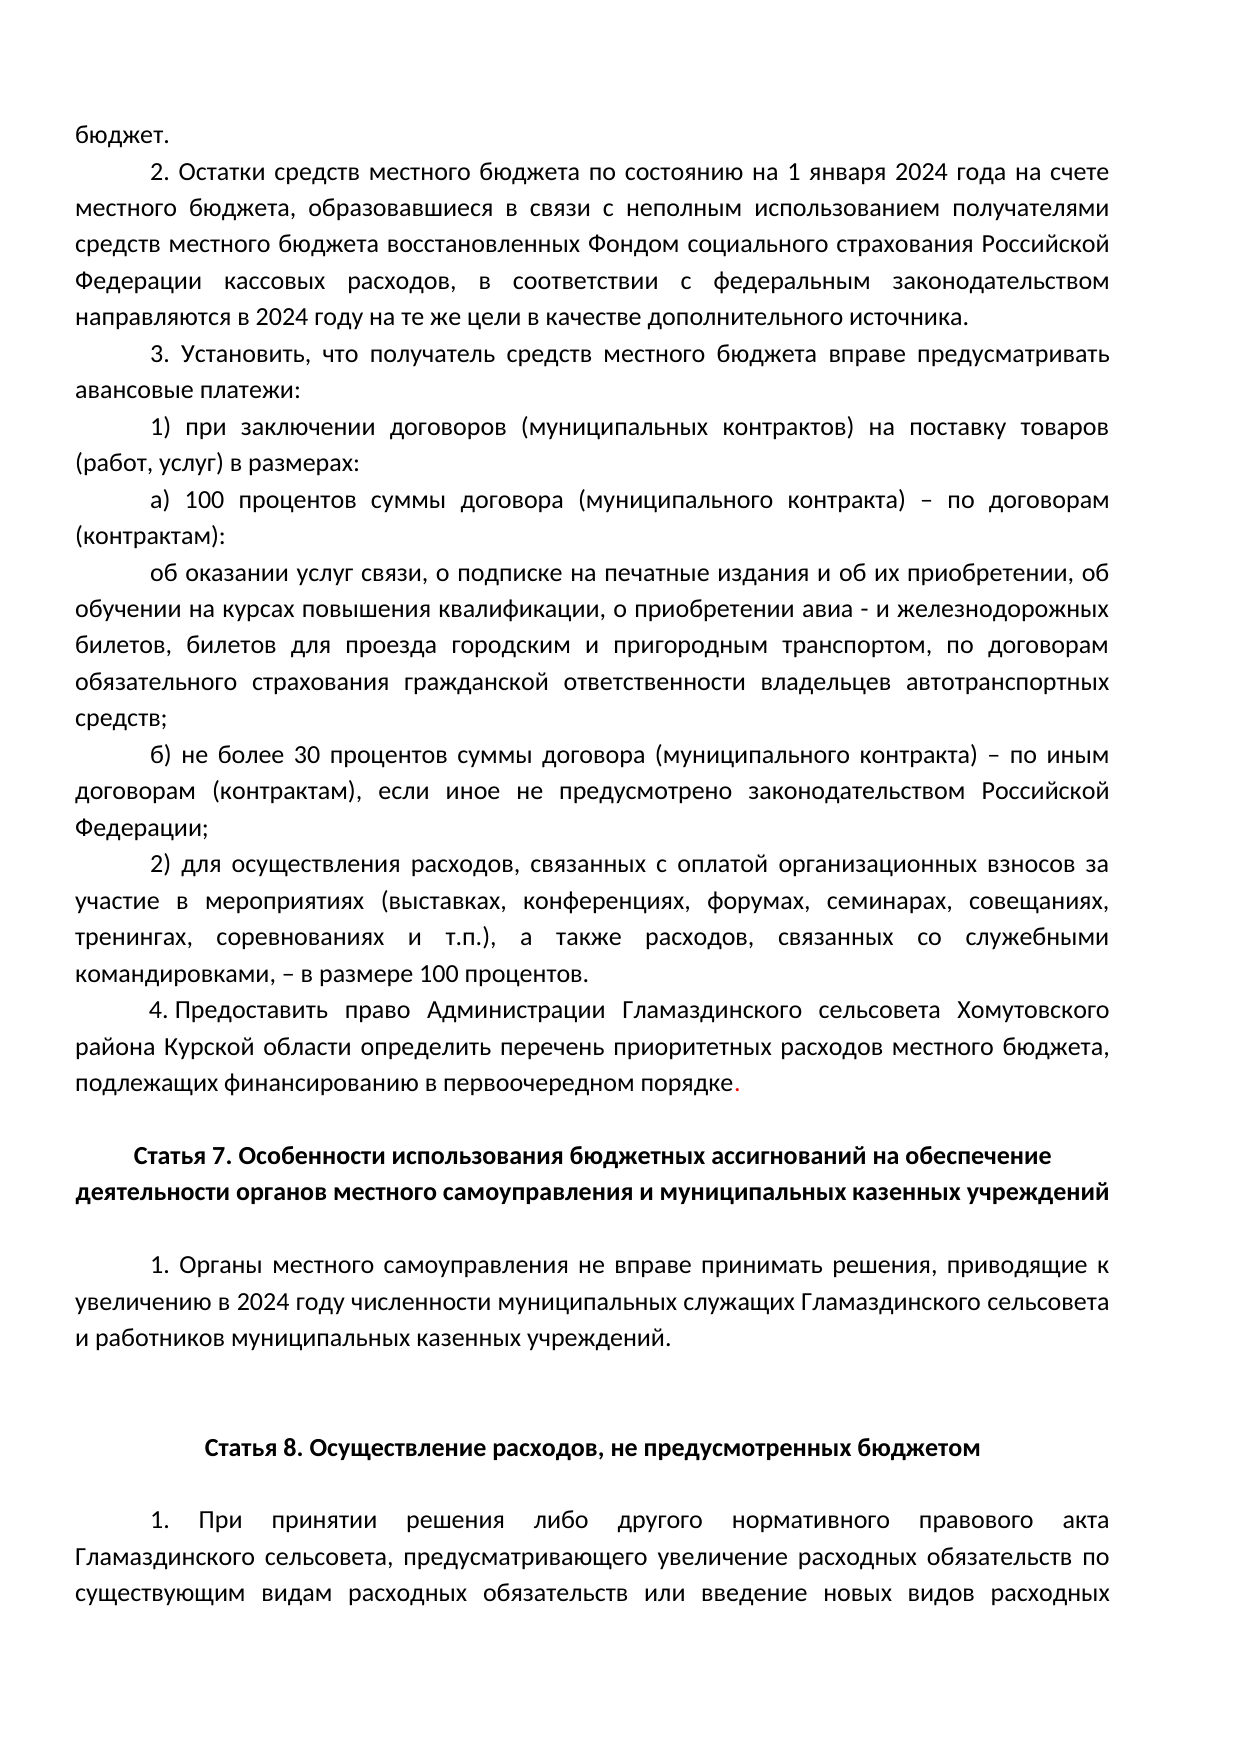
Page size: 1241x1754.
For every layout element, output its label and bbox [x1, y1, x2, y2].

table_header [64, 118, 1122, 1608]
